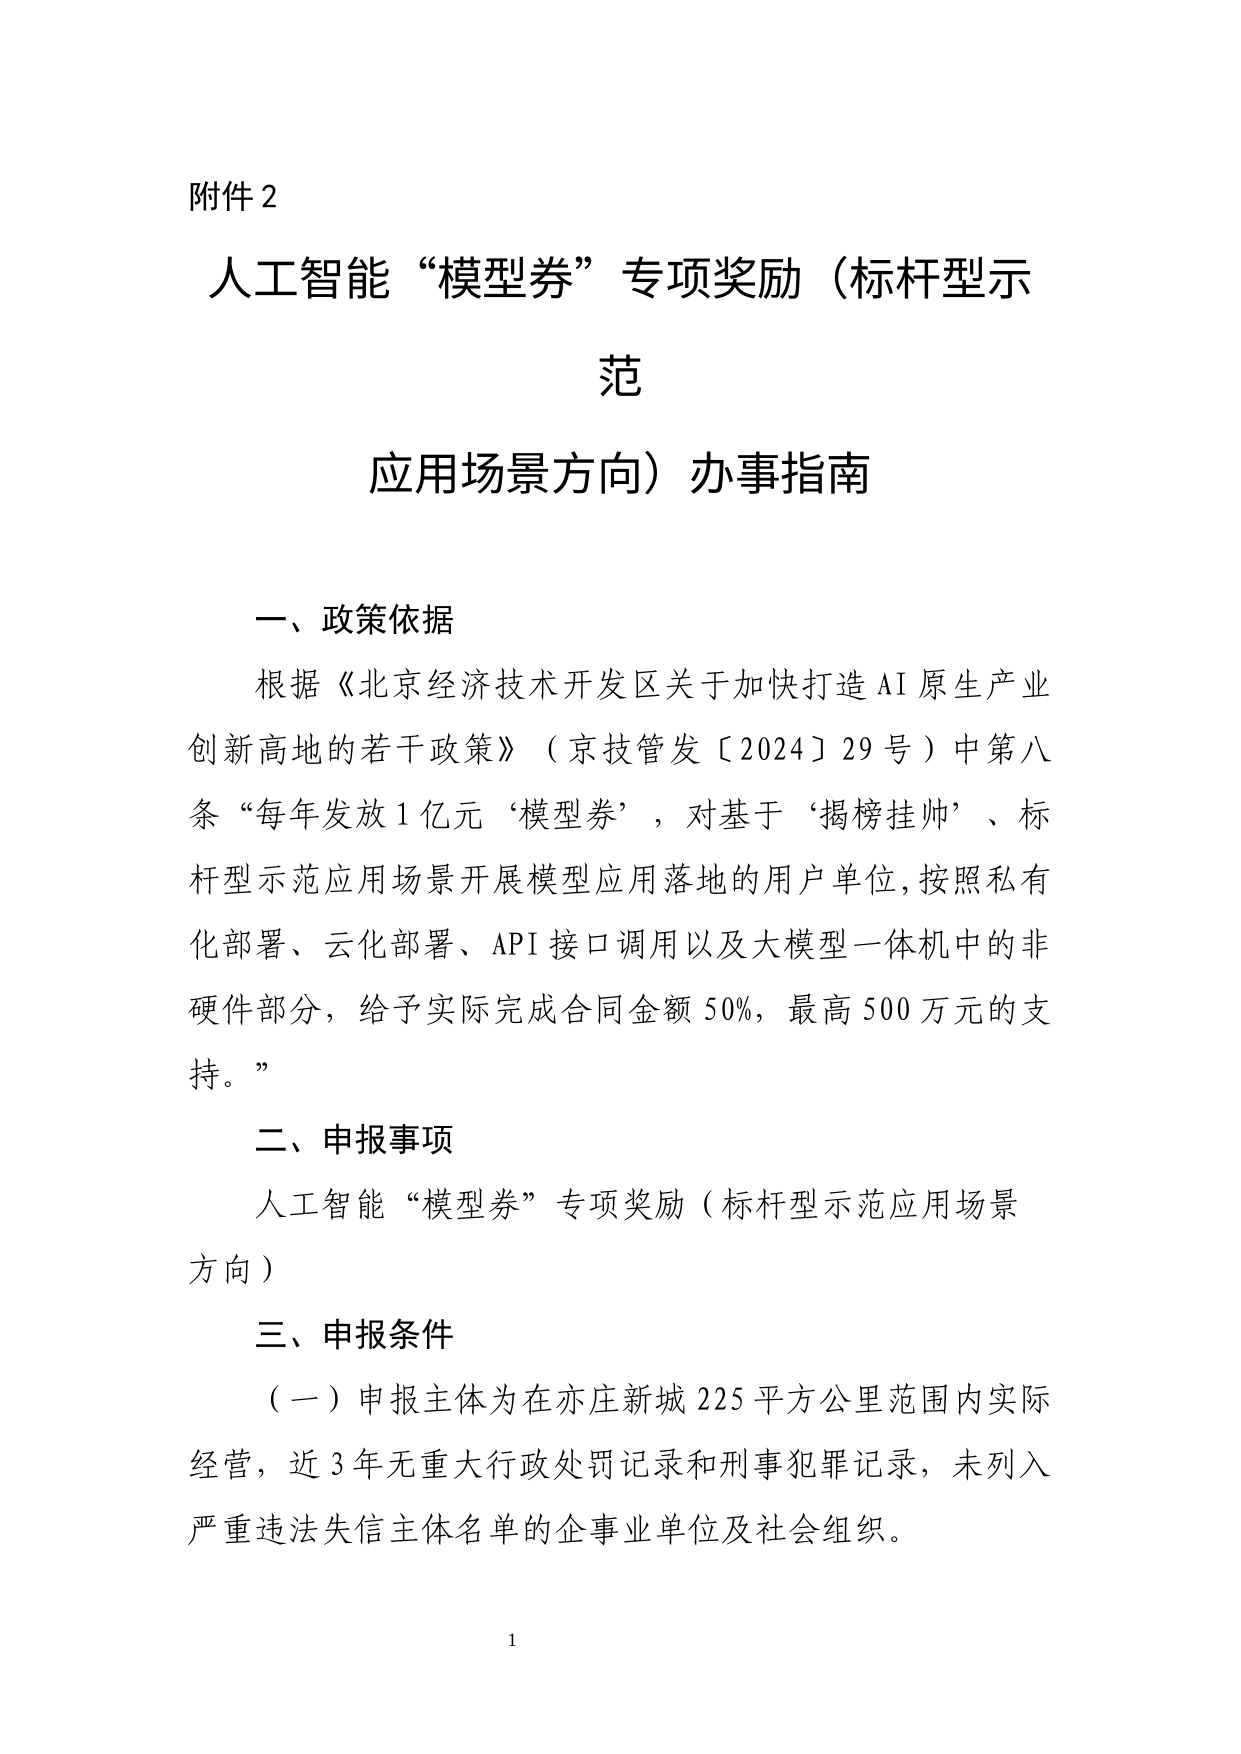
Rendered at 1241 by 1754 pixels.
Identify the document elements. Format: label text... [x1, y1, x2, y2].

text 应用场景方向）办事指南 [187, 422, 1053, 519]
text 人工智能“模型券”专项奖励（标杆型示范 [187, 227, 1053, 422]
text 三、申报条件 [187, 1299, 1053, 1364]
text 二、申报事项 [187, 1104, 1053, 1169]
text 一、政策依据 [187, 584, 1053, 649]
text 附件2 [187, 162, 1053, 227]
text （一）申报主体为在亦庄新城225平方公里范围内实际经营，近3年无重大行政处罚记录和刑事犯罪记录，未列入严重违法失信主体名单的企事业单位及社会组织。 [187, 1364, 1053, 1559]
text 人工智能“模型券”专项奖励（标杆型示范应用场景方向） [187, 1169, 1053, 1299]
text 根据《北京经济技术开发区关于加快打造AI原生产业创新高地的若干政策》（京技管发〔2024〕29号）中第八条“每年发放1亿元‘模型券’，对基于‘揭榜挂帅’、标杆型示范应用场景开展模型应用落地的用户单位,按照私有化部署、云化部署、API接口调用以及大模型一体机中的非硬件部分，给予实际完成合同金额50%，最高500万元的支持。” [187, 649, 1053, 1104]
